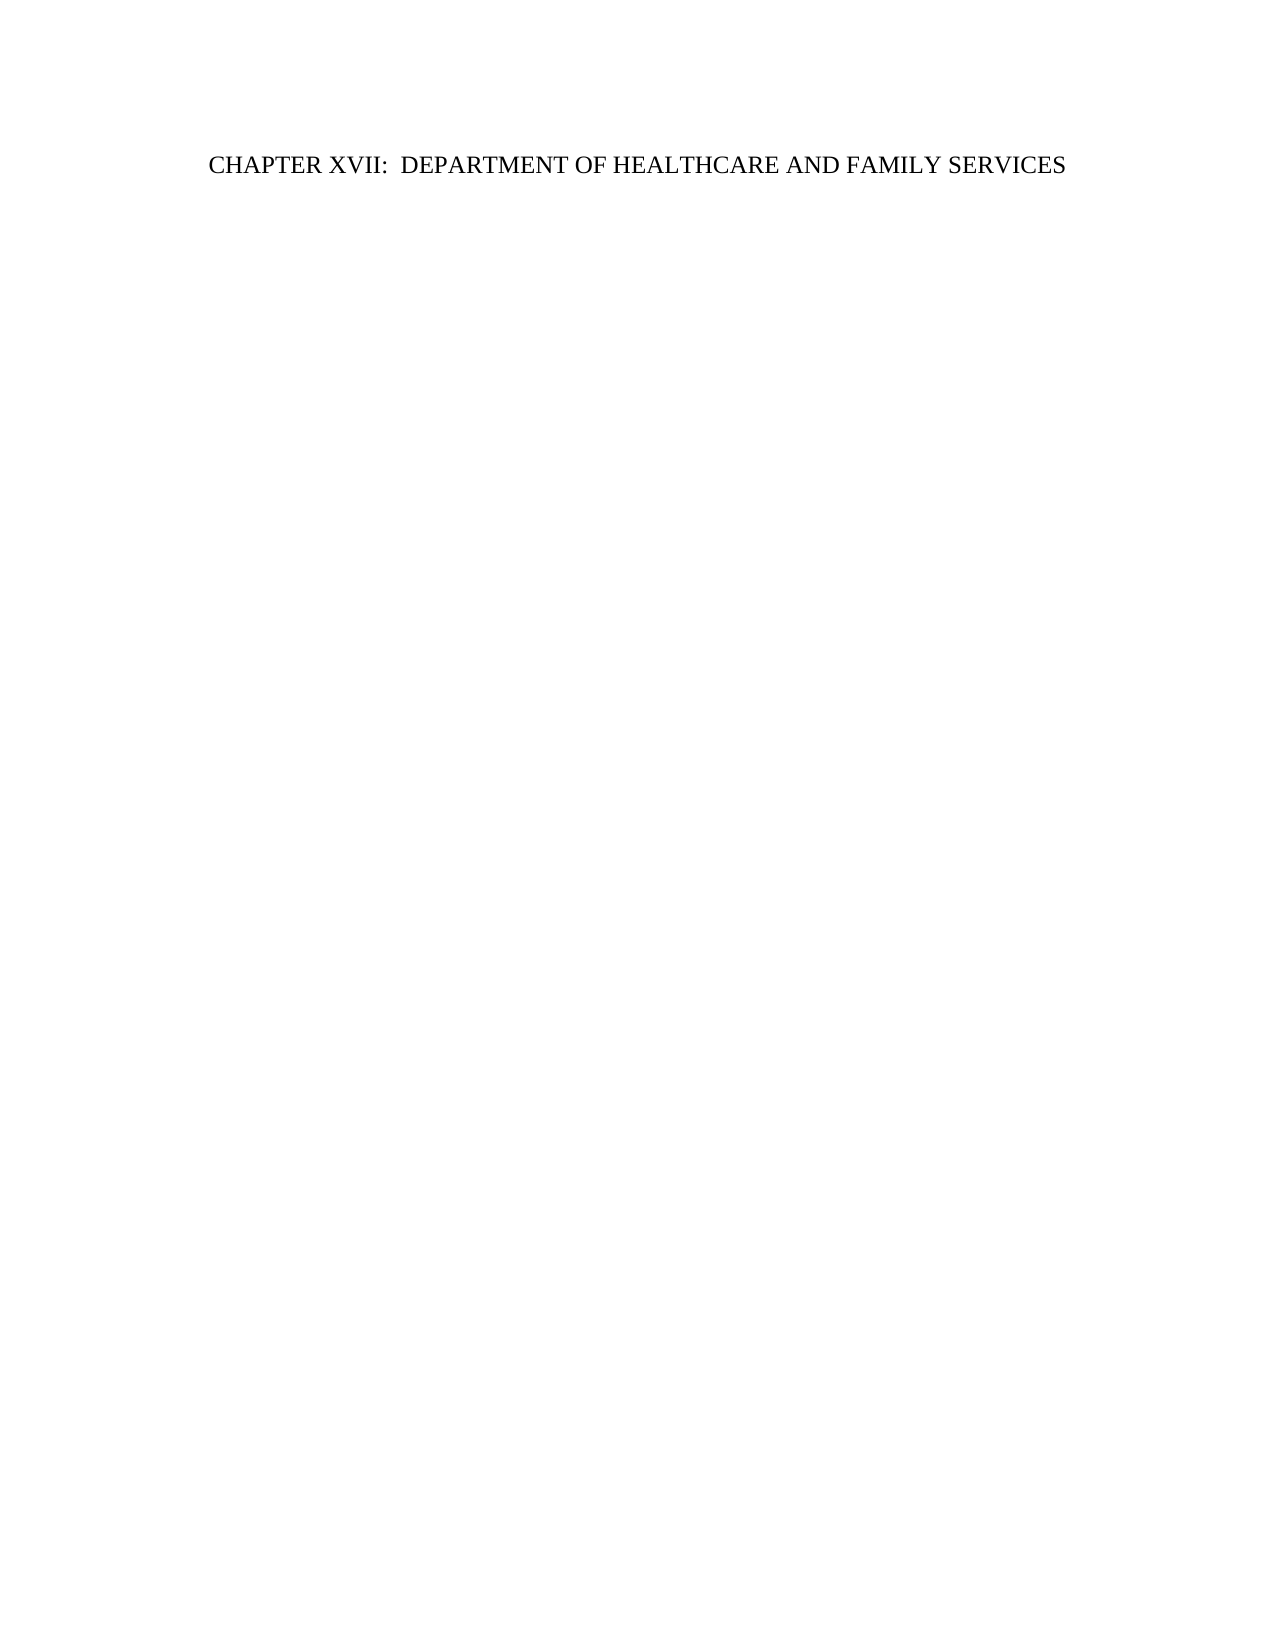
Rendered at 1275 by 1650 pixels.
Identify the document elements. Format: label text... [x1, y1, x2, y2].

text CHAPTER XVII: DEPARTMENT OF HEALTHCARE AND FAMILY SERVICES [150, 150, 1125, 179]
